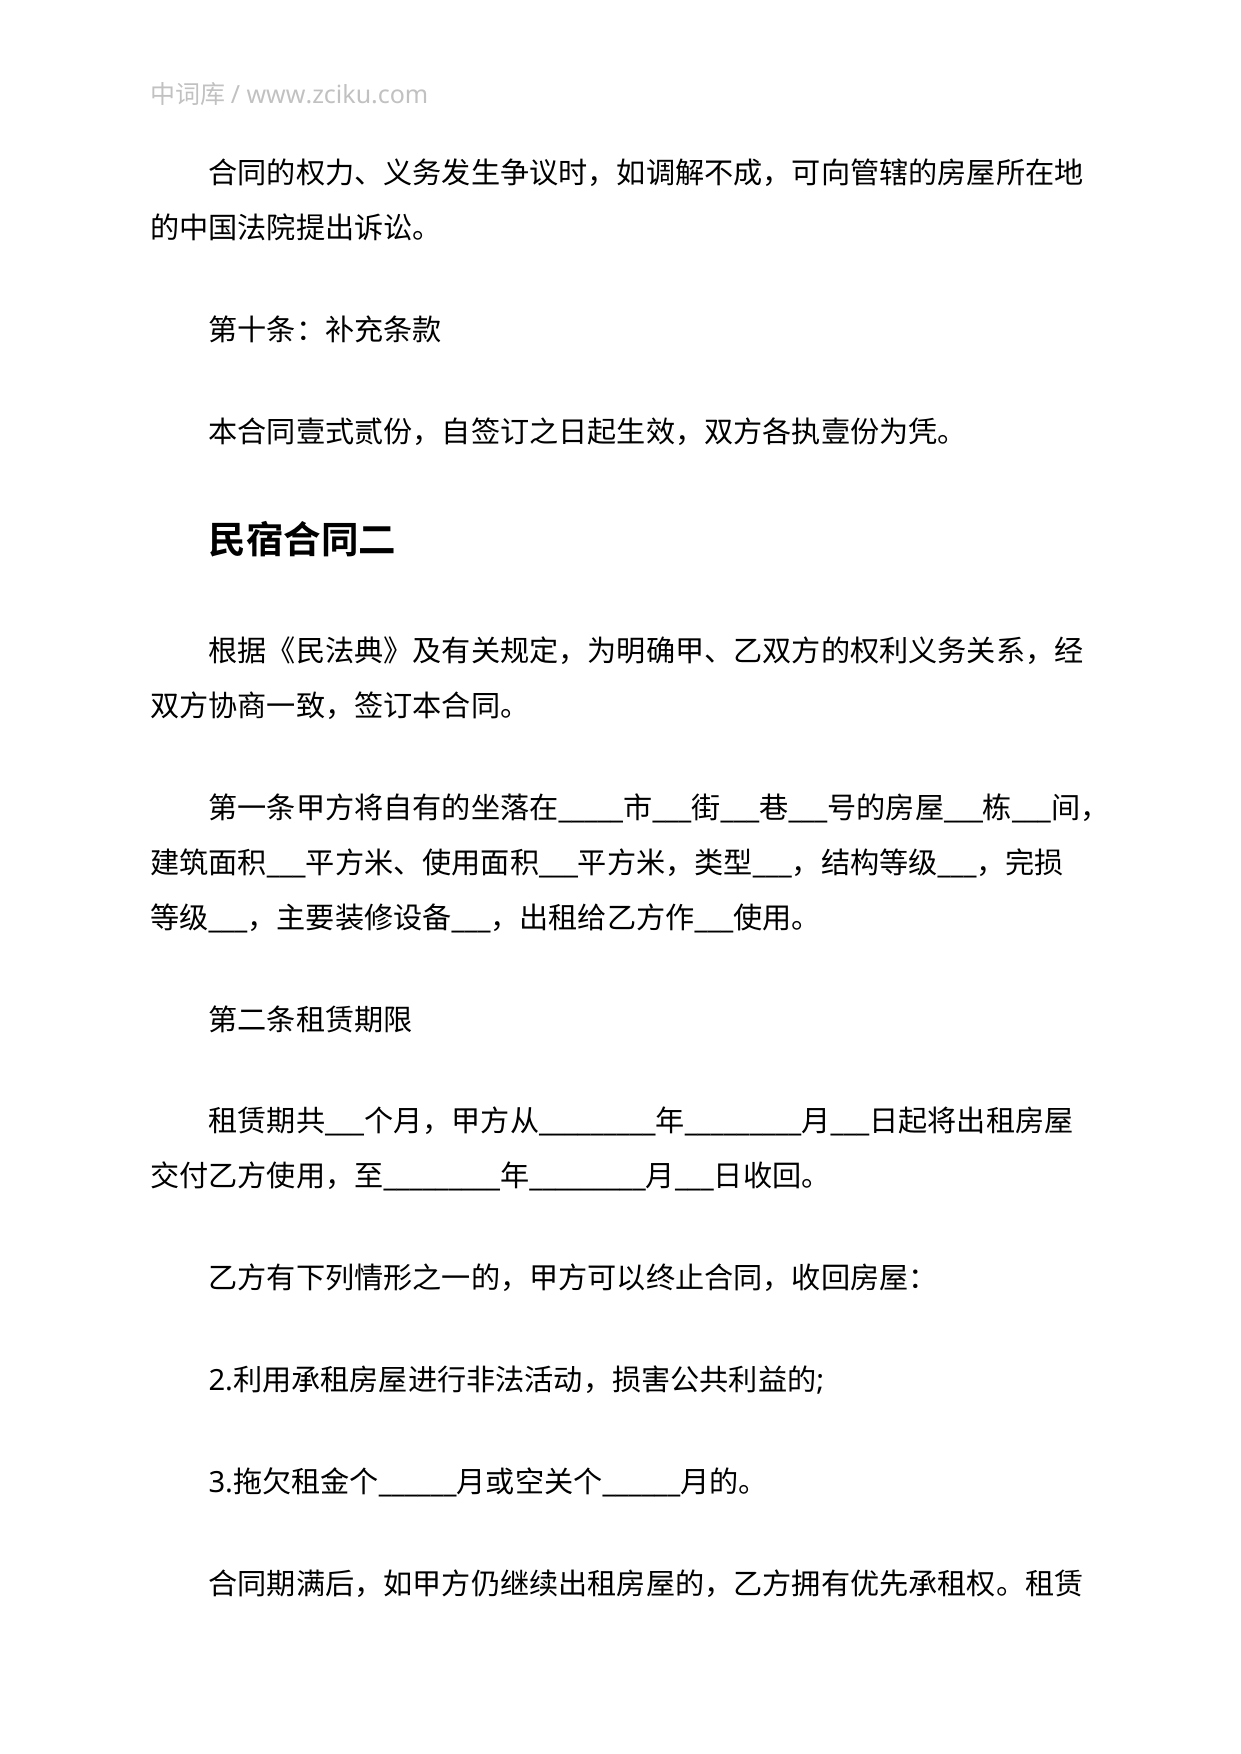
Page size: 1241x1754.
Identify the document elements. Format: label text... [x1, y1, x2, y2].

text 3.拖欠租金个______月或空关个______月的。 [150, 1459, 1090, 1501]
text 乙方有下列情形之一的，甲方可以终止合同，收回房屋： [150, 1255, 1090, 1297]
text 民宿合同二 [150, 510, 1090, 564]
text 第二条租赁期限 [150, 996, 1090, 1038]
text 2.利用承租房屋进行非法活动，损害公共利益的; [150, 1357, 1090, 1399]
text 第一条甲方将自有的坐落在_____市___街___巷___号的房屋___栋___间，建筑面积___平方米、使用面积___平方米，类型___，结构等级___，完损等级___，主要装修设备___，出租给乙方作___使用。 [150, 784, 1090, 937]
text 根据《民法典》及有关规定，为明确甲、乙双方的权利义务关系，经双方协商一致，签订本合同。 [150, 628, 1090, 725]
text 合同的权力、义务发生争议时，如调解不成，可向管辖的房屋所在地的中国法院提出诉讼。 [150, 150, 1090, 247]
text 本合同壹式贰份，自签订之日起生效，双方各执壹份为凭。 [150, 408, 1090, 451]
text 第十条：补充条款 [150, 307, 1090, 349]
text 租赁期共___个月，甲方从_________年_________月___日起将出租房屋交付乙方使用，至_________年_________月___日收回。 [150, 1098, 1090, 1195]
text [150, 1561, 1090, 1603]
